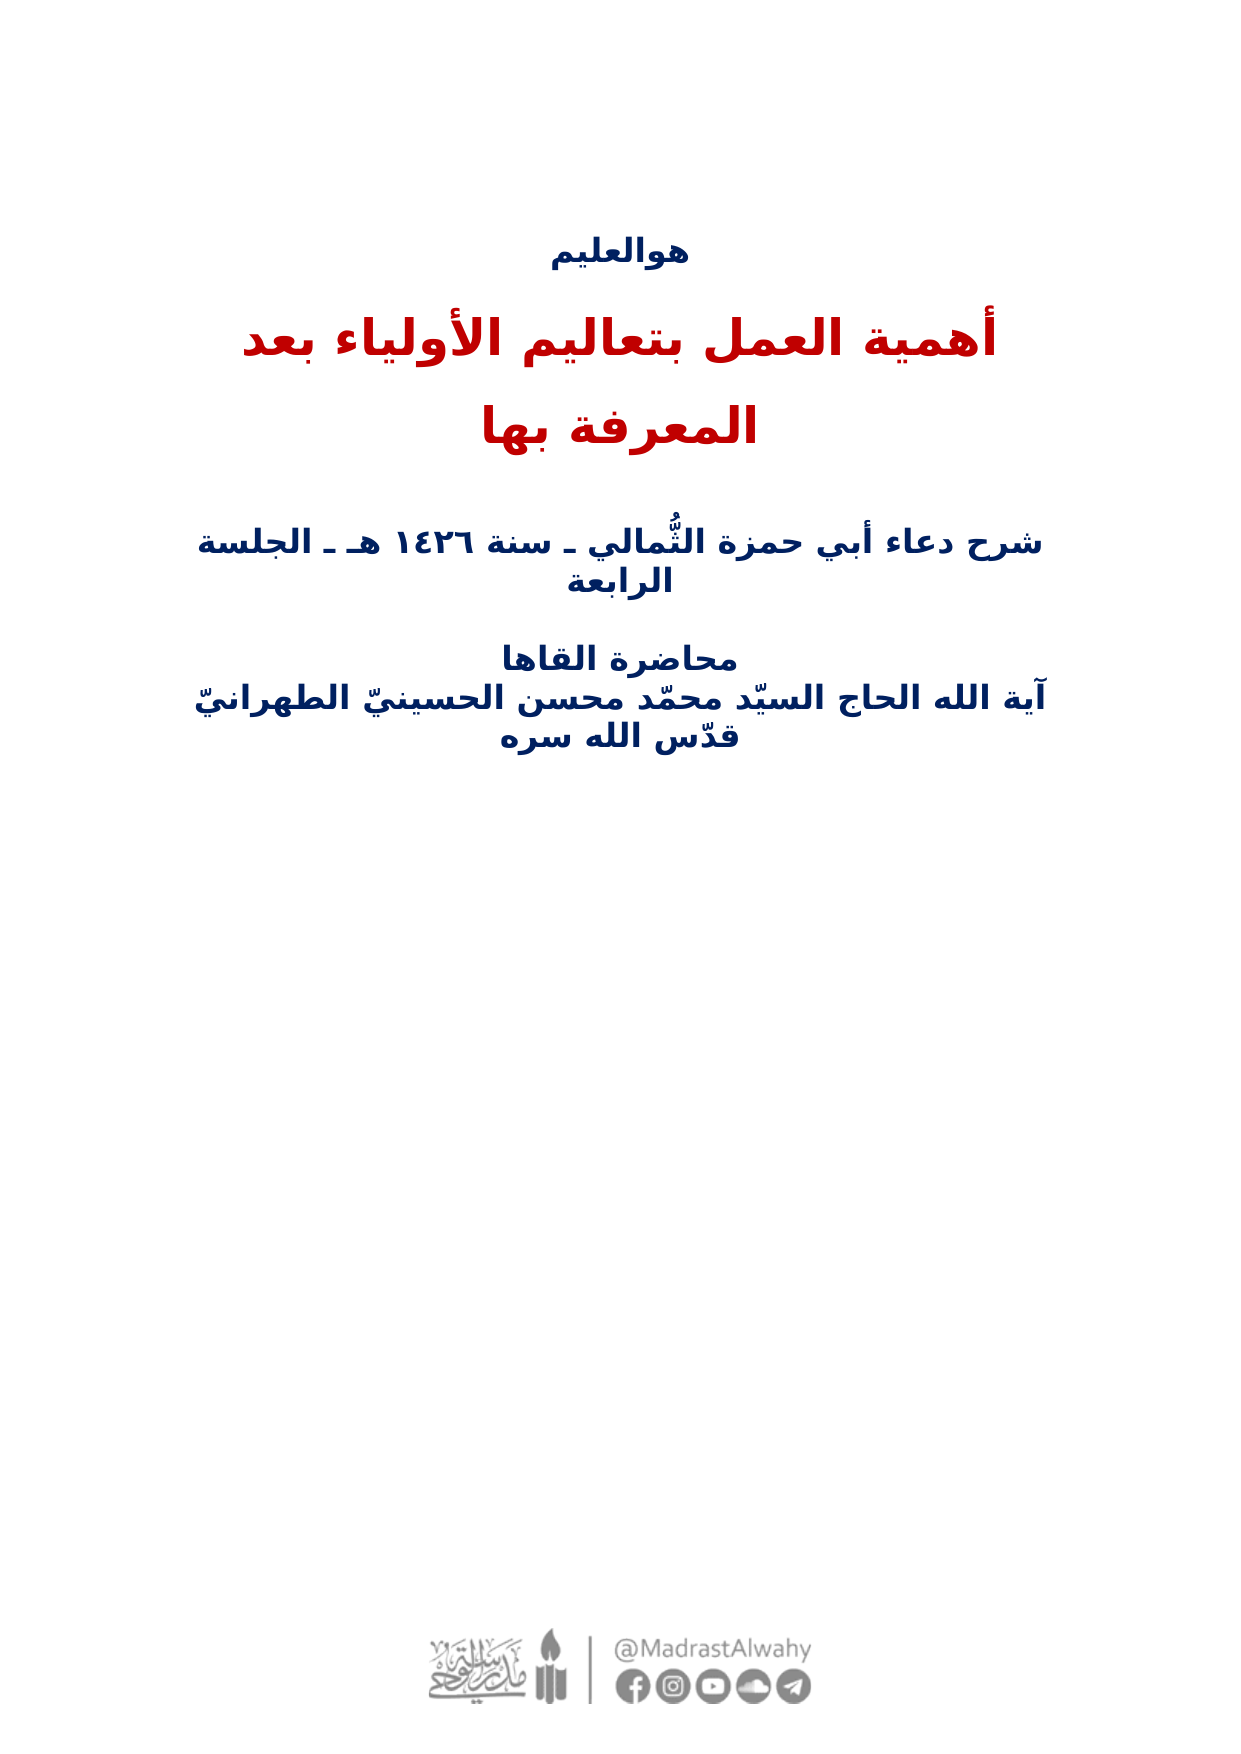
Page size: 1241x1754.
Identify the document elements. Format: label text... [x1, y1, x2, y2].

text شرح دعاء أبي حمزة الثُّمالي ـ سنة ۱٤٢٦ هـ ـ الجلسة الرابعة [177, 523, 1063, 600]
text محاضرة القاها [177, 639, 1063, 678]
title أهمية العمل بتعاليم الأولياء بعد المعرفة بها [177, 309, 1063, 455]
text هوالعليم [177, 232, 1063, 270]
picture [428, 1628, 812, 1704]
text آية الله الحاج السيّد محمّد محسن الحسينيّ الطهرانيّ [177, 678, 1063, 717]
text قدّس الله سره [177, 717, 1063, 756]
